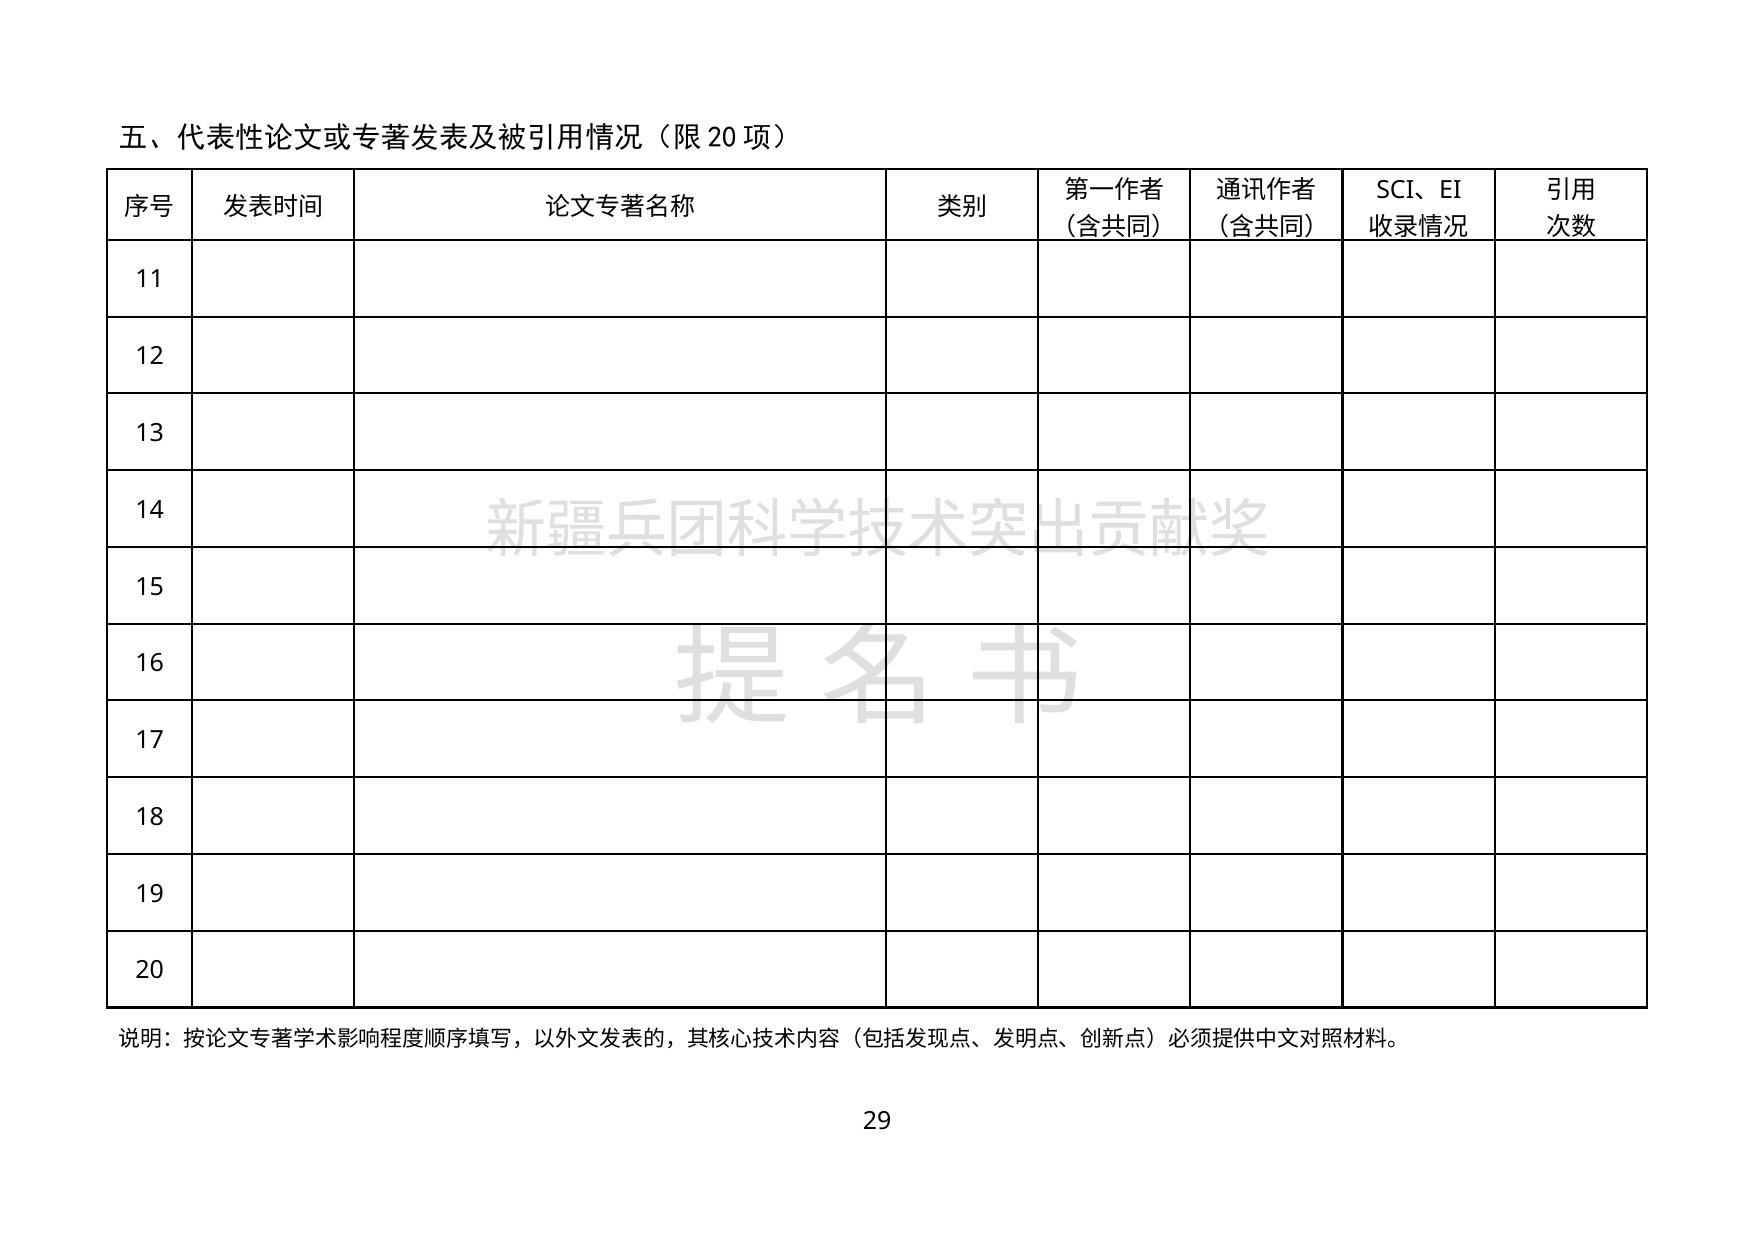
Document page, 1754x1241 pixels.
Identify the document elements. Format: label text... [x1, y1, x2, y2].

table_cell [1039, 778, 1189, 853]
table_cell [887, 548, 1037, 623]
table_cell [355, 394, 885, 469]
table_cell [887, 932, 1037, 1006]
table_cell [1039, 701, 1189, 776]
table_cell [1039, 471, 1189, 546]
table_cell [887, 778, 1037, 853]
table_cell [1344, 241, 1494, 316]
table_cell 14 [108, 471, 191, 546]
table_cell [1496, 855, 1646, 930]
table_cell [193, 855, 353, 930]
table_cell [1191, 701, 1341, 776]
table_cell [1496, 625, 1646, 699]
table_cell [355, 932, 885, 1006]
table_cell [193, 701, 353, 776]
table_cell [193, 778, 353, 853]
table_cell [1039, 318, 1189, 392]
table_cell [1191, 471, 1341, 546]
table_cell 13 [108, 394, 191, 469]
table_cell [1191, 318, 1341, 392]
table_cell 17 [108, 701, 191, 776]
table_cell [1496, 394, 1646, 469]
table_cell 12 [108, 318, 191, 392]
table_cell [1496, 471, 1646, 546]
table_cell [355, 701, 885, 776]
table_cell [1496, 318, 1646, 392]
table_cell [887, 318, 1037, 392]
table_header 发表时间 [193, 170, 353, 239]
table_cell [1039, 932, 1189, 1006]
table_cell 15 [108, 548, 191, 623]
table_cell [355, 778, 885, 853]
table_cell [355, 471, 885, 546]
table_cell [1344, 778, 1494, 853]
table_cell [887, 855, 1037, 930]
table_cell [1496, 548, 1646, 623]
table_header 第一作者 （含共同） [1039, 170, 1189, 239]
table_cell [1039, 625, 1189, 699]
table_cell [193, 394, 353, 469]
table_cell [1496, 778, 1646, 853]
table_cell 11 [108, 241, 191, 316]
table_cell [1191, 241, 1341, 316]
table_cell 18 [108, 778, 191, 853]
text 说明：按论文专著学术影响程度顺序填写，以外文发表的，其核心技术内容（包括发现点、发明点、创新点）必须提供中文对照材料。 [118, 1021, 1636, 1053]
table_cell [1191, 625, 1341, 699]
table_cell [193, 471, 353, 546]
table_cell [1039, 394, 1189, 469]
table_cell [193, 318, 353, 392]
table_header 类别 [887, 170, 1037, 239]
table_cell [355, 548, 885, 623]
table_cell [1191, 778, 1341, 853]
table_cell [1039, 241, 1189, 316]
table_cell [887, 471, 1037, 546]
table_cell [1344, 932, 1494, 1006]
table_cell 16 [108, 625, 191, 699]
table_cell [1344, 318, 1494, 392]
table_cell [1496, 701, 1646, 776]
table_cell [1344, 394, 1494, 469]
table_header 论文专著名称 [355, 170, 885, 239]
table_header 引用 次数 [1496, 170, 1646, 239]
table_cell [887, 625, 1037, 699]
table_cell [1191, 855, 1341, 930]
table_cell [1344, 625, 1494, 699]
table_cell 19 [108, 855, 191, 930]
table_cell [1039, 548, 1189, 623]
table_header SCI、EI 收录情况 [1344, 170, 1494, 239]
table_cell [355, 625, 885, 699]
table_header 序号 [108, 170, 191, 239]
table_cell [1191, 548, 1341, 623]
table_cell [1344, 855, 1494, 930]
table_cell [355, 855, 885, 930]
table_cell [193, 548, 353, 623]
table_cell [1039, 855, 1189, 930]
table_cell [1344, 701, 1494, 776]
table_cell [1496, 932, 1646, 1006]
table_cell [1191, 932, 1341, 1006]
table_cell [355, 318, 885, 392]
text 五、代表性论文或专著发表及被引用情况（限20项） [118, 118, 1636, 151]
table_cell [887, 701, 1037, 776]
table_cell [355, 241, 885, 316]
table_cell [1344, 471, 1494, 546]
table_cell [1191, 394, 1341, 469]
table_cell [1344, 548, 1494, 623]
table_header 通讯作者 （含共同） [1191, 170, 1341, 239]
table_cell [193, 241, 353, 316]
table_cell [887, 241, 1037, 316]
table_cell 20 [108, 932, 191, 1006]
table_cell [887, 394, 1037, 469]
table_cell [1496, 241, 1646, 316]
table_cell [193, 932, 353, 1006]
table_cell [193, 625, 353, 699]
